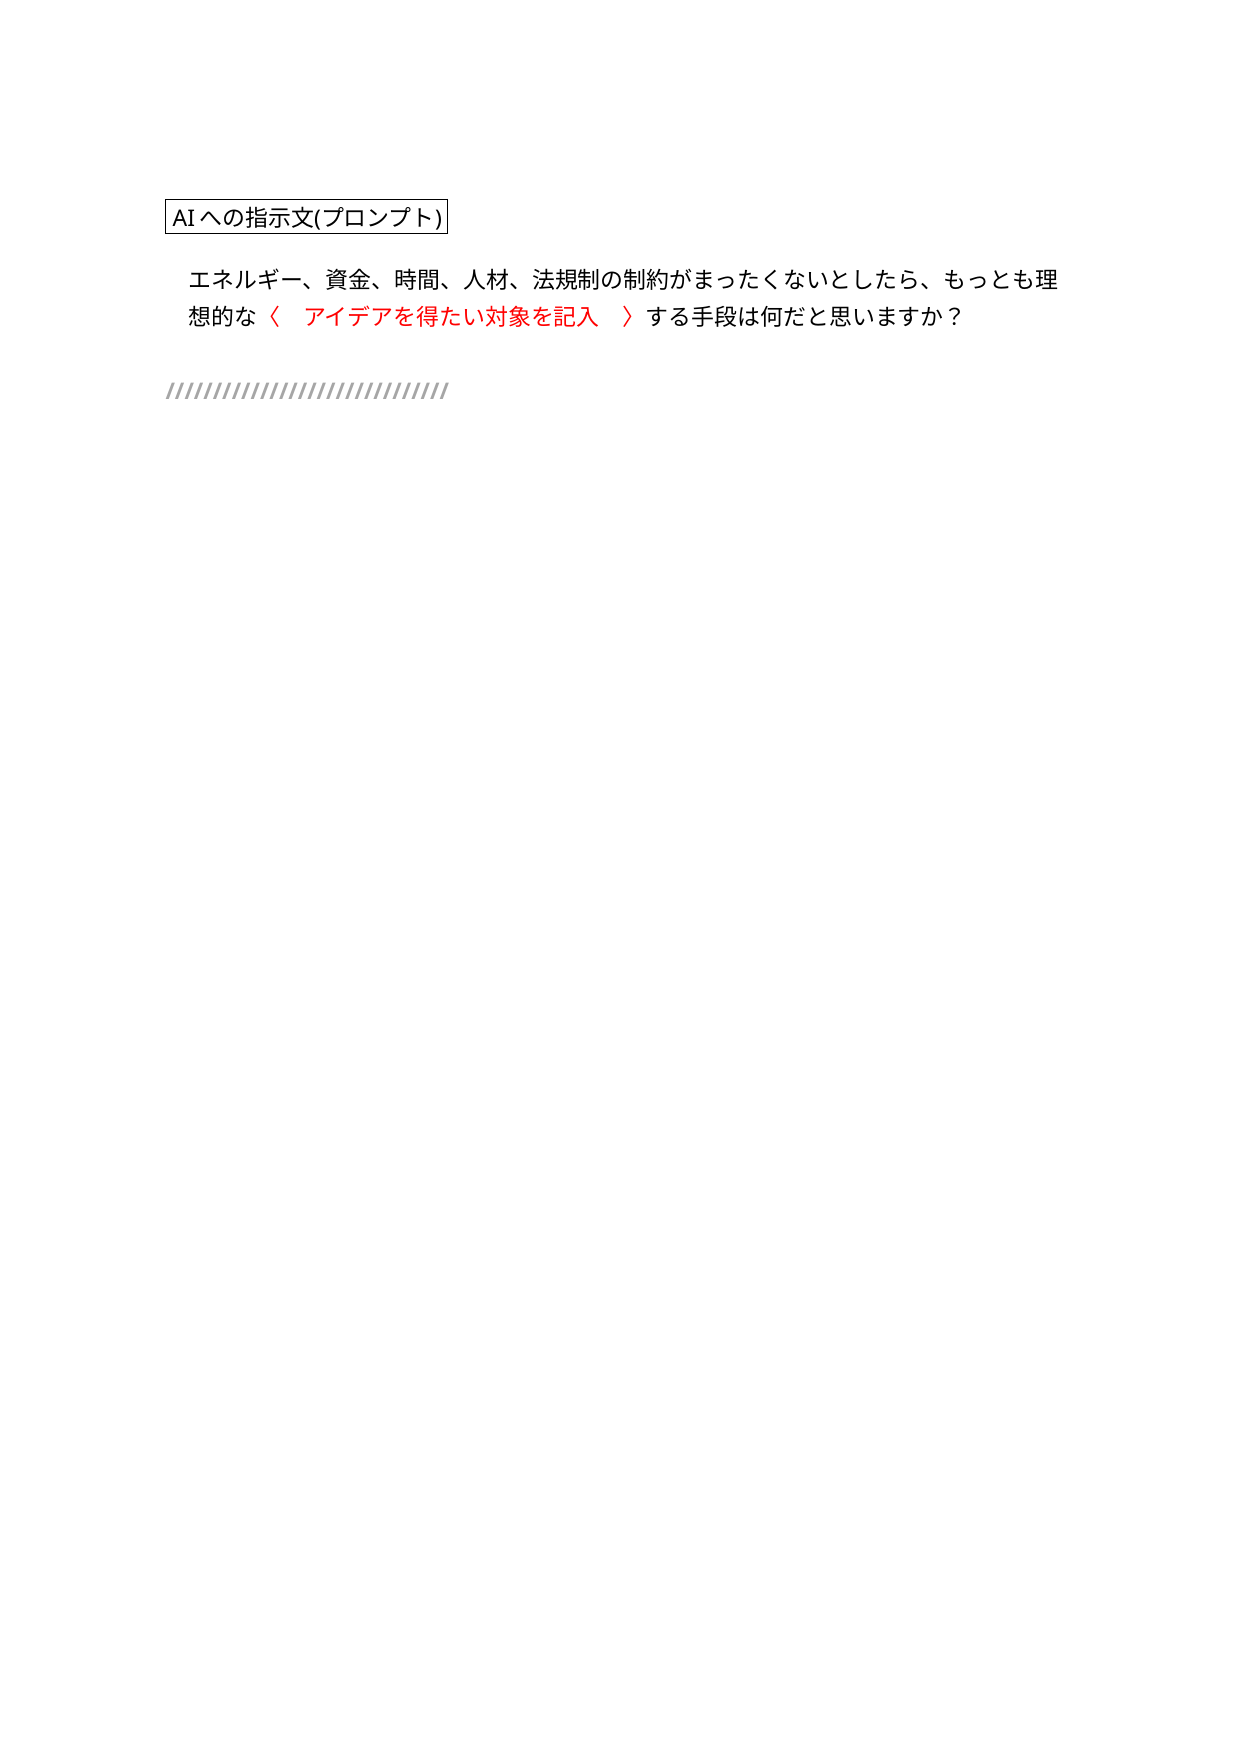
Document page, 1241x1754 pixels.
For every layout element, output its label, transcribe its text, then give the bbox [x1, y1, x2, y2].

subtitle エネルギー、資金、時間、人材、法規制の制約がまったくないとしたら、もっとも理想的な〈 アイデアを得たい対象を記入 〉する手段は何だと思いますか？ [188, 262, 1075, 333]
text ////////////////////////////// [165, 374, 1075, 408]
subtitle AIへの指示文(プロンプト) [165, 182, 1075, 251]
